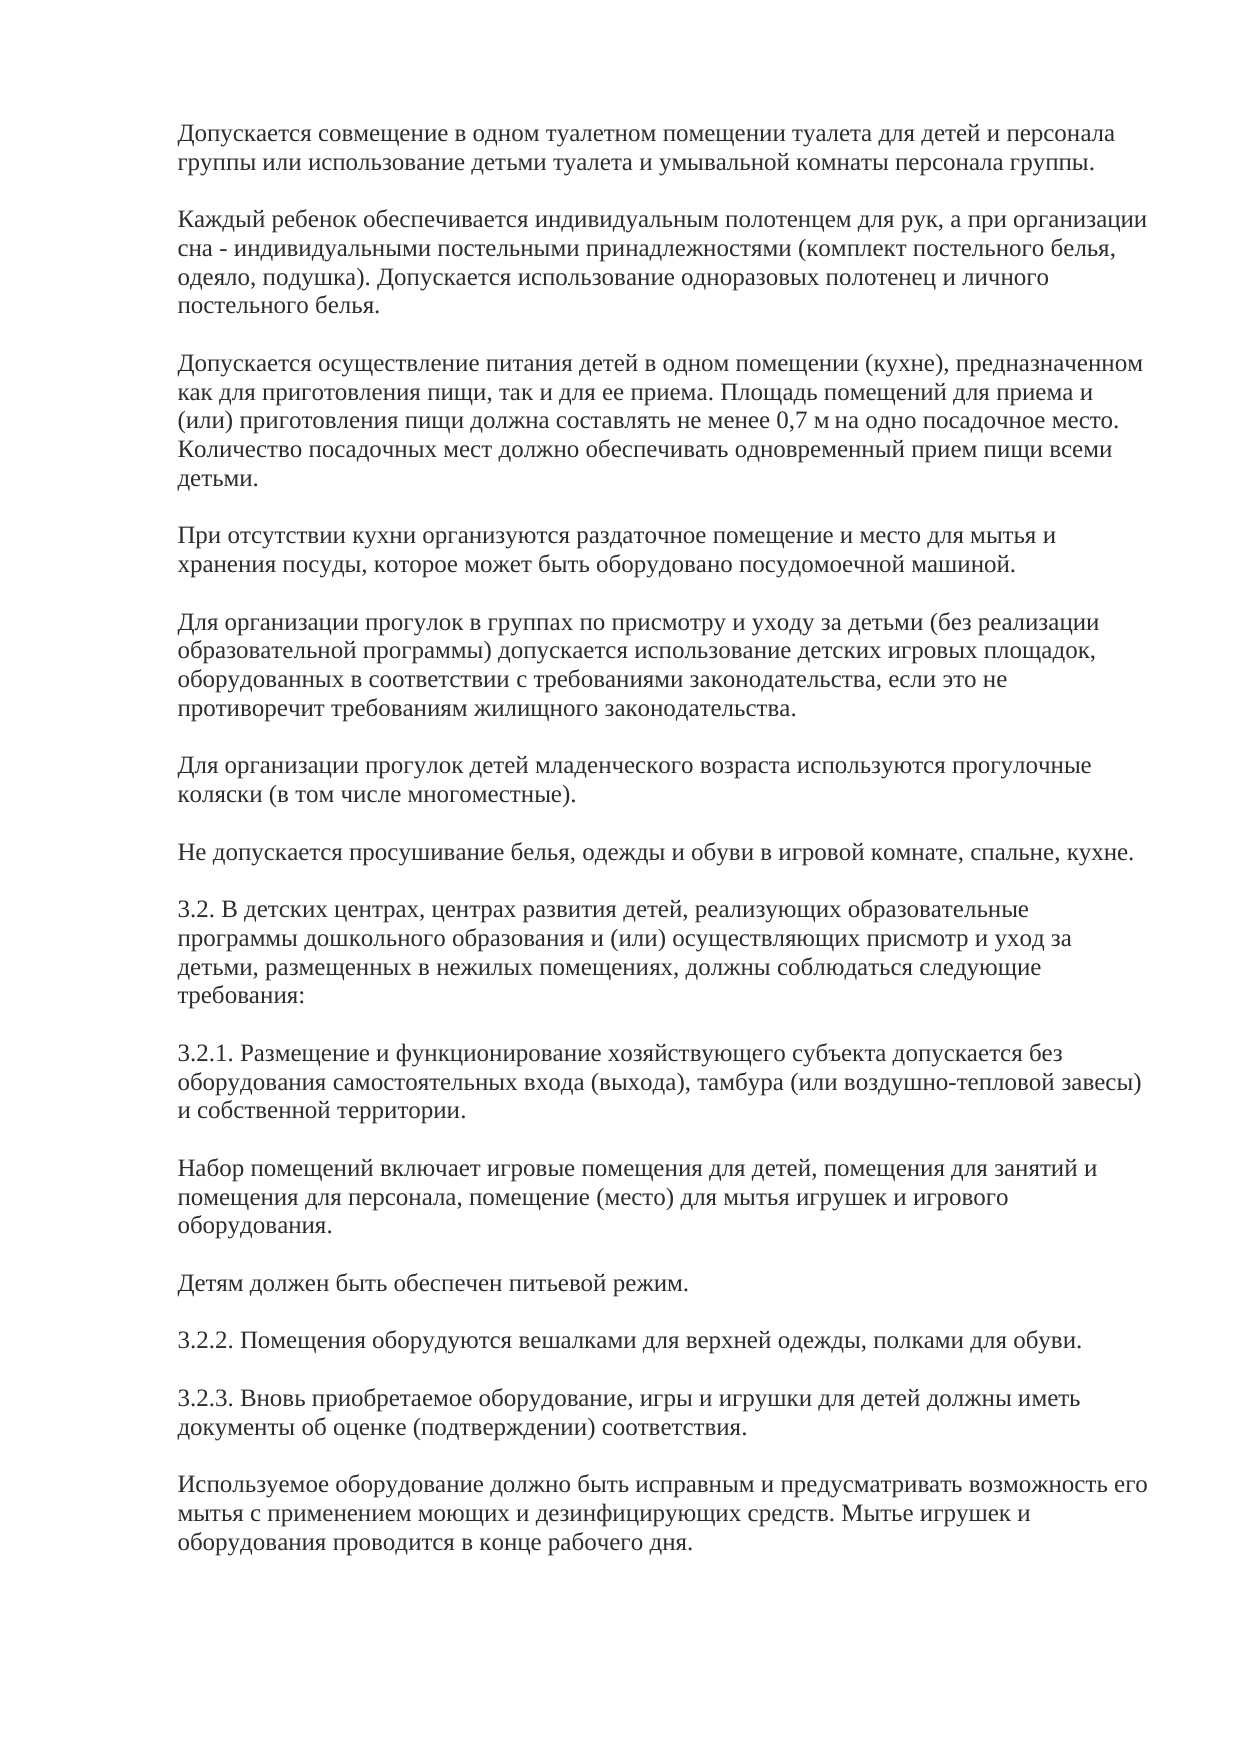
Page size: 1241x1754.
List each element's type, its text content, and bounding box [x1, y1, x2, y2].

text 3.2.2. Помещения оборудуются вешалками для верхней одежды, полками для обуви. [177, 1326, 1152, 1383]
text Набор помещений включает игровые помещения для детей, помещения для занятий и помещения для персонала, помещение (место) для мытья игрушек и игрового оборудования. [177, 1153, 1152, 1268]
text 3.2. В детских центрах, центрах развития детей, реализующих образовательные программы дошкольного образования и (или) осуществляющих присмотр и уход за детьми, размещенных в нежилых помещениях, должны соблюдаться следующие требования: [177, 894, 1152, 1038]
text Не допускается просушивание белья, одежды и обуви в игровой комнате, спальне, кухне. [177, 837, 1152, 894]
text Для организации прогулок детей младенческого возраста используются прогулочные коляски (в том числе многоместные). [177, 751, 1152, 837]
text При отсутствии кухни организуются раздаточное помещение и место для мытья и хранения посуды, которое может быть оборудовано посудомоечной машиной. [177, 521, 1152, 607]
text Детям должен быть обеспечен питьевой режим. [177, 1268, 1152, 1326]
text Используемое оборудование должно быть исправным и предусматривать возможность его мытья с применением моющих и дезинфицирующих средств. Мытье игрушек и оборудования проводится в конце рабочего дня. [177, 1469, 1152, 1584]
text 3.2.1. Размещение и функционирование хозяйствующего субъекта допускается без оборудования самостоятельных входа (выхода), тамбура (или воздушно-тепловой завесы) и собственной территории. [177, 1038, 1152, 1153]
text 3.2.3. Вновь приобретаемое оборудование, игры и игрушки для детей должны иметь документы об оценке (подтверждении) соответствия. [177, 1383, 1152, 1469]
text Допускается осуществление питания детей в одном помещении (кухне), предназначенном как для приготовления пищи, так и для ее приема. Площадь помещений для приема и (или) приготовления пищи должна составлять не менее 0,7 м на одно посадочное место. Количество посадочных мест должно обеспечивать одновременный прием пищи всеми детьми. [177, 348, 1152, 521]
text Допускается совмещение в одном туалетном помещении туалета для детей и персонала группы или использование детьми туалета и умывальной комнаты персонала группы. [177, 118, 1152, 204]
text Для организации прогулок в группах по присмотру и уходу за детьми (без реализации образовательной программы) допускается использование детских игровых площадок, оборудованных в соответствии с требованиями законодательства, если это не противоречит требованиям жилищного законодательства. [177, 607, 1152, 751]
text Каждый ребенок обеспечивается индивидуальным полотенцем для рук, а при организации сна - индивидуальными постельными принадлежностями (комплект постельного белья, одеяло, подушка). Допускается использование одноразовых полотенец и личного постельного белья. [177, 204, 1152, 348]
